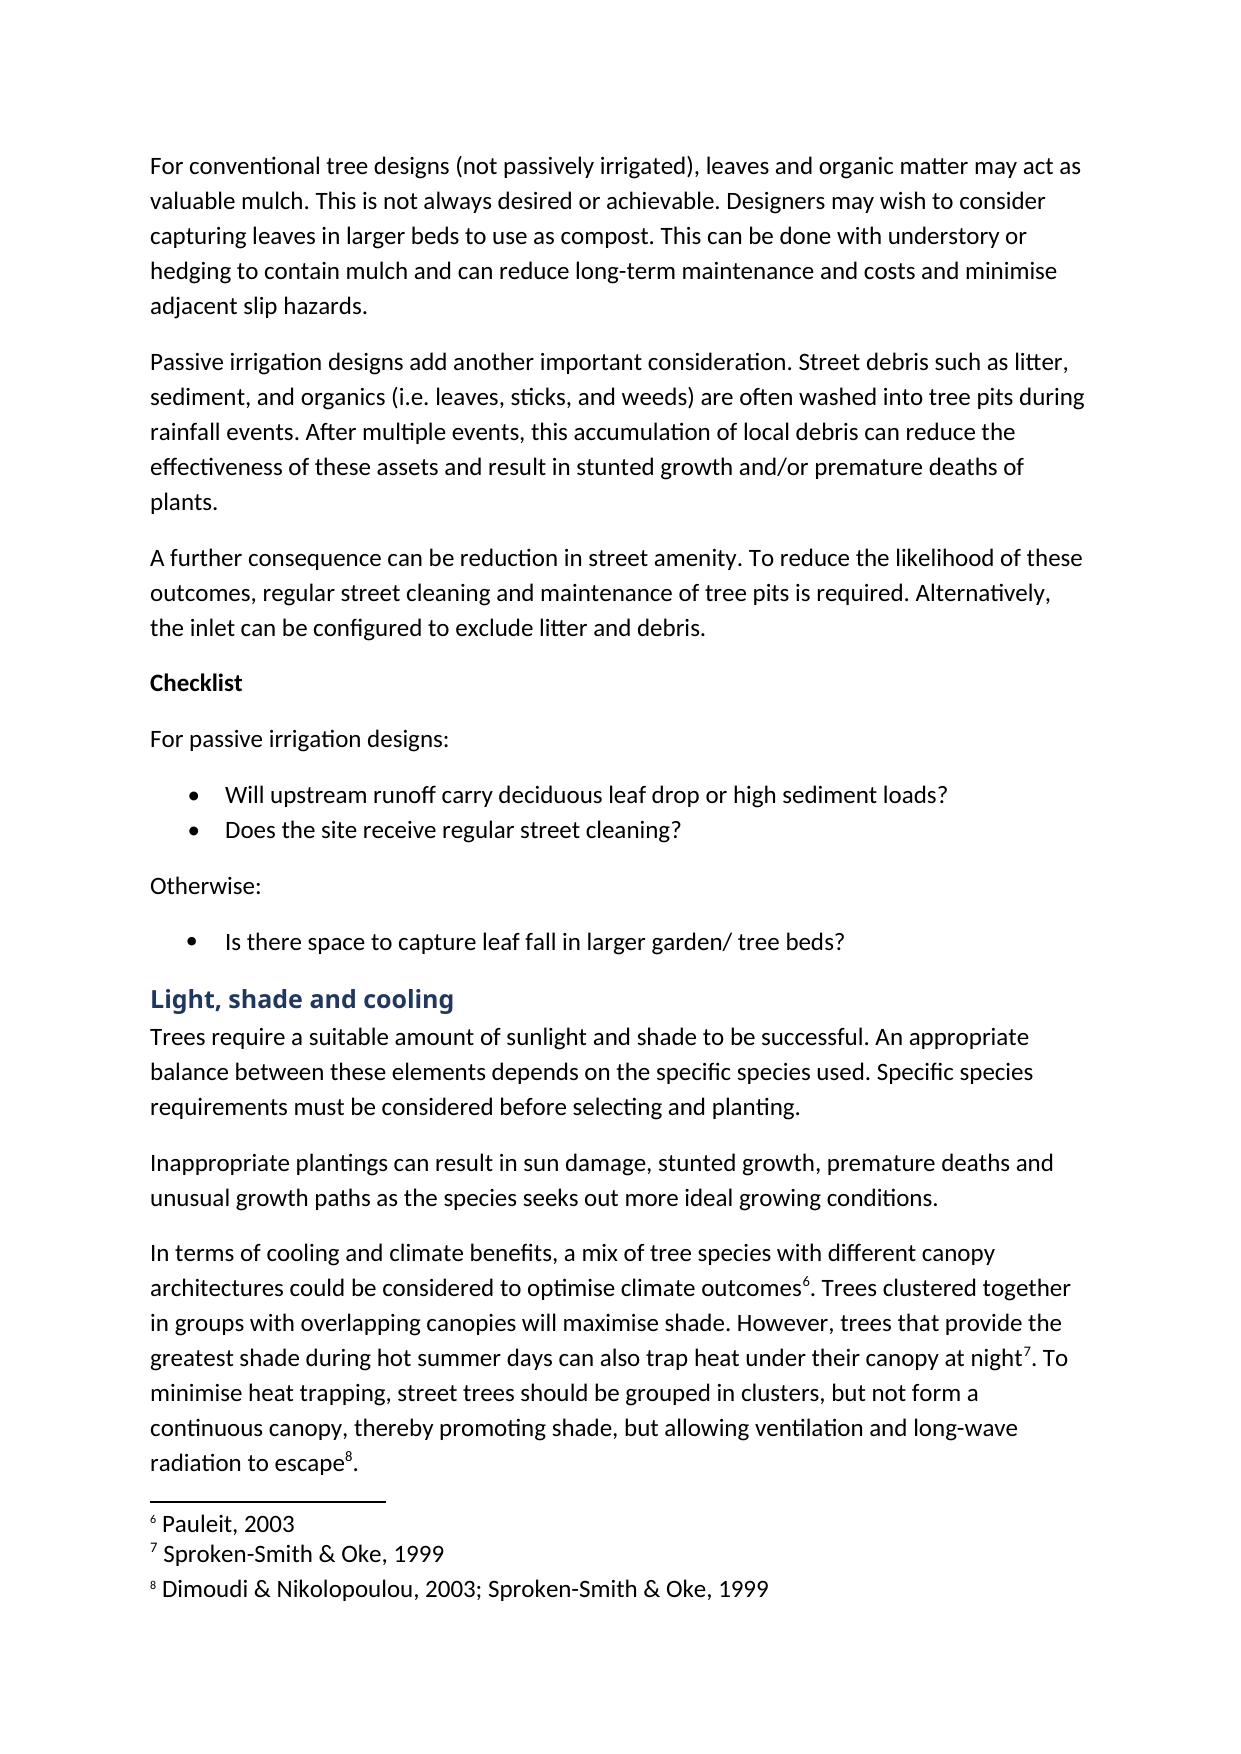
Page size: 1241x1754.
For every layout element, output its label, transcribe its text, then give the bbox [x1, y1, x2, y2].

text For passive irrigation designs: [150, 723, 1090, 754]
subtitle Light, shade and cooling [150, 982, 1090, 1016]
text In terms of cooling and climate benefits, a mix of tree species with different canopy architectures could be considered to optimise climate outcomes. Trees clustered together in groups with overlapping canopies will maximise shade. However, trees that provide the greatest shade during hot summer days can also trap heat under their canopy at night. To minimise heat trapping, street trees should be grouped in clusters, but not form a continuous canopy, thereby promoting shade, but allowing ventilation and long-wave radiation to escape. [150, 1237, 1090, 1478]
text Inappropriate plantings can result in sun damage, stunted growth, premature deaths and unusual growth paths as the species seeks out more ideal growing conditions. [150, 1147, 1090, 1212]
list Will upstream runoff carry deciduous leaf drop or high sediment loads? [187, 779, 1090, 810]
text For conventional tree designs (not passively irrigated), leaves and organic matter may act as valuable mulch. This is not always desired or achievable. Designers may wish to consider capturing leaves in larger beds to use as compost. This can be done with understory or hedging to contain mulch and can reduce long-term maintenance and costs and minimise adjacent slip hazards. [150, 150, 1090, 321]
text Checklist [150, 667, 1090, 698]
text Otherwise: [150, 870, 1090, 901]
text A further consequence can be reduction in street amenity. To reduce the likelihood of these outcomes, regular street cleaning and maintenance of tree pits is required. Alternatively, the inlet can be configured to exclude litter and debris. [150, 542, 1090, 642]
text Passive irrigation designs add another important consideration. Street debris such as litter, sediment, and organics (i.e. leaves, sticks, and weeds) are often washed into tree pits during rainfall events. After multiple events, this accumulation of local debris can reduce the effectiveness of these assets and result in stunted growth and/or premature deaths of plants. [150, 346, 1090, 516]
list Does the site receive regular street cleaning? [187, 814, 1090, 845]
list Is there space to capture leaf fall in larger garden/ tree beds? [187, 926, 1090, 956]
text Trees require a suitable amount of sunlight and shade to be successful. An appropriate balance between these elements depends on the specific species used. Specific species requirements must be considered before selecting and planting. [150, 1021, 1090, 1121]
